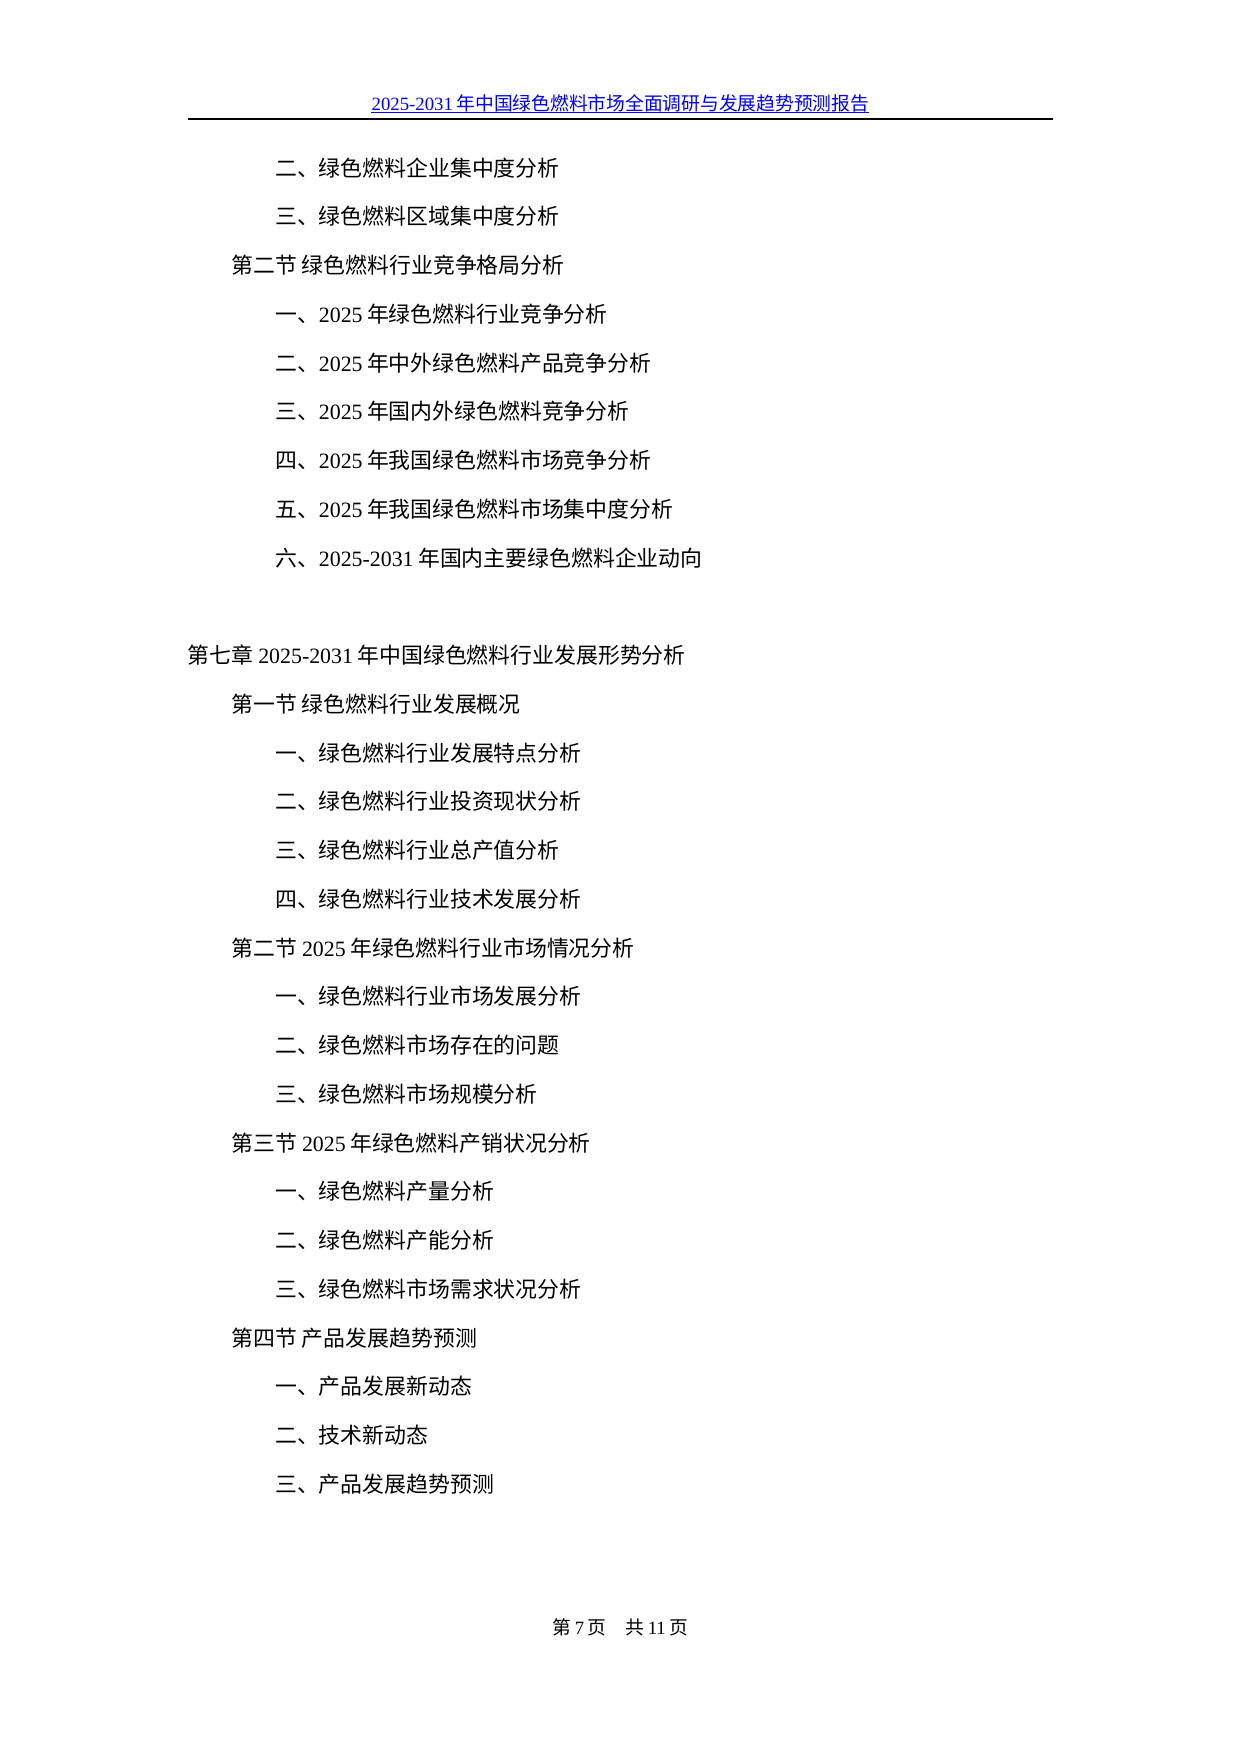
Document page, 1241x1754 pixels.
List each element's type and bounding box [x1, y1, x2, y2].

text [187, 150, 1053, 1499]
